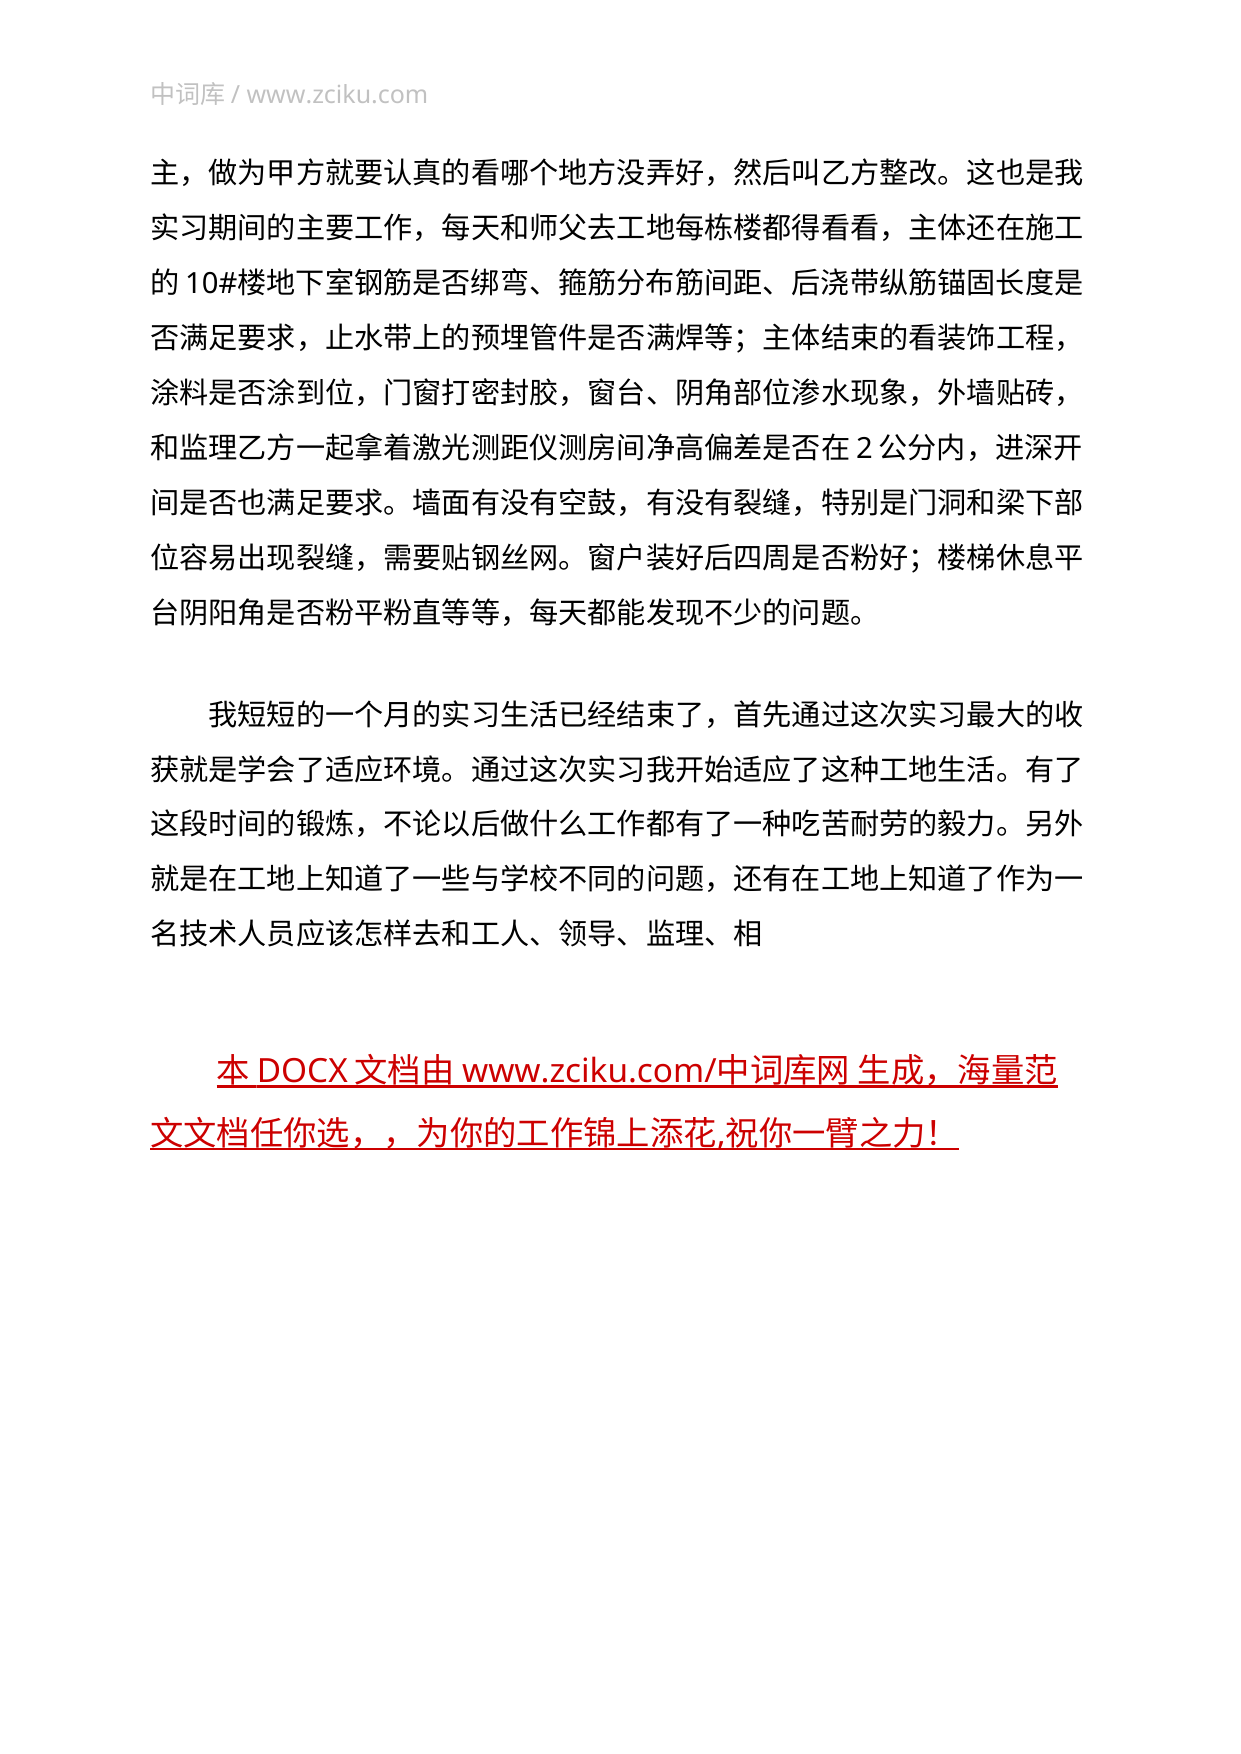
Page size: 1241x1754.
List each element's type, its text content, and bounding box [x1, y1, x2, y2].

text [150, 150, 1090, 632]
text 本DOCX文档由 www.zciku.com/中词库网 生成，海量范文文档任你选，，为你的工作锦上添花,祝你一臂之力！ [150, 1044, 1090, 1155]
text 我短短的一个月的实习生活已经结束了，首先通过这次实习最大的收获就是学会了适应环境。通过这次实习我开始适应了这种工地生活。有了这段时间的锻炼，不论以后做什么工作都有了一种吃苦耐劳的毅力。另外就是在工地上知道了一些与学校不同的问题，还有在工地上知道了作为一名技术人员应该怎样去和工人、领导、监理、相 [150, 691, 1090, 953]
